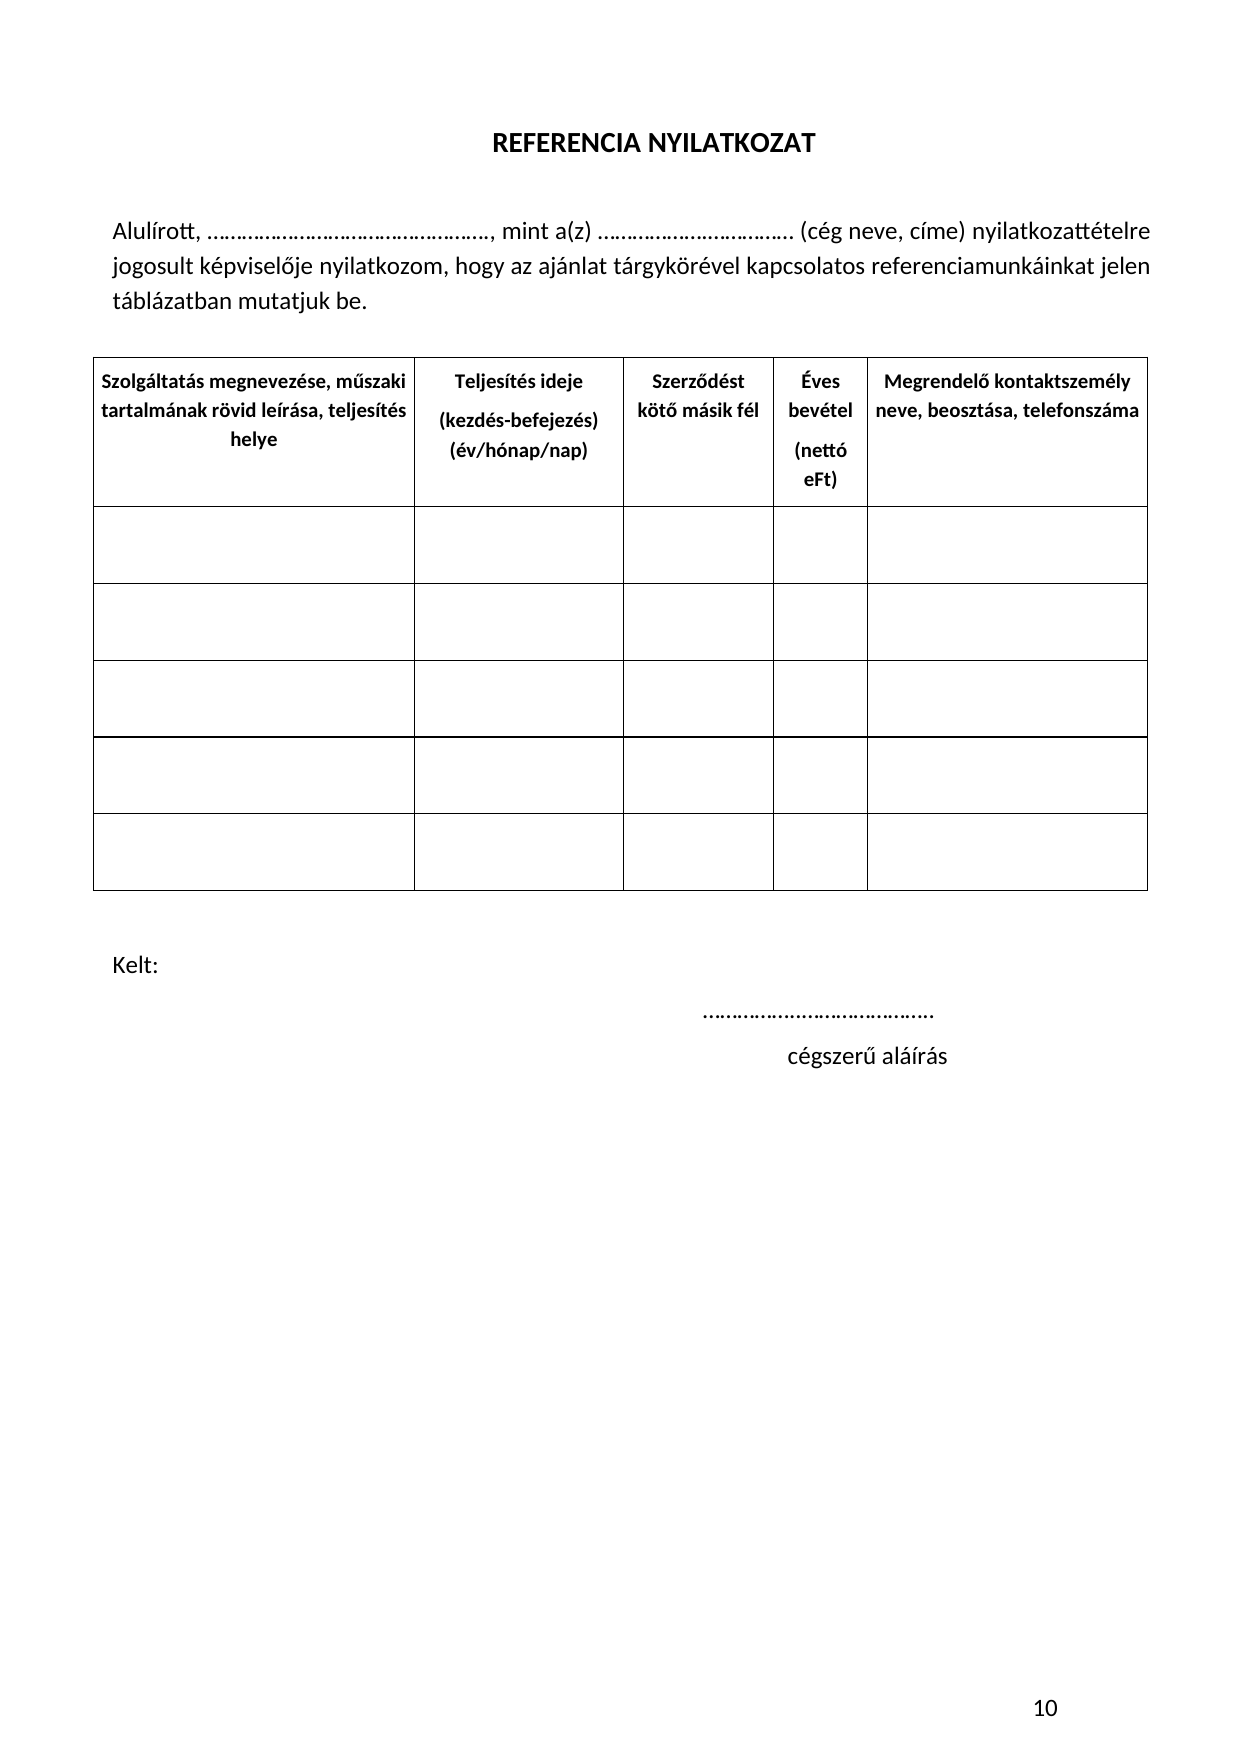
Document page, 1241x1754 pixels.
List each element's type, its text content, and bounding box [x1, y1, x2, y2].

table_cell [94, 507, 414, 583]
table_cell [774, 584, 867, 659]
table_cell [624, 507, 773, 583]
text Kelt: [112, 949, 1152, 979]
table_header Szerződést kötő másik fél [624, 358, 773, 506]
table_cell [94, 584, 414, 659]
table_cell [94, 814, 414, 890]
table_cell [774, 661, 867, 736]
table_cell [624, 814, 773, 890]
table_cell [94, 738, 414, 813]
subtitle REFERENCIA NYILATKOZAT [131, 124, 1177, 160]
table_cell [774, 507, 867, 583]
table_cell [415, 507, 623, 583]
table_cell [624, 738, 773, 813]
text Alulírott, …………………………………………., mint a(z) ……………….…………… (cég neve, címe) nyilatkozattételre jogosult képviselője nyilatkozom, hogy az ajánlat tárgykörével kapcsolatos referenciamunkáinkat jelen táblázatban mutatjuk be. [112, 215, 1152, 316]
table_cell [868, 738, 1147, 813]
table_cell [94, 661, 414, 736]
text cégszerű aláírás [112, 1040, 1152, 1070]
table_cell [774, 738, 867, 813]
table_header Szolgáltatás megnevezése, műszaki tartalmának rövid leírása, teljesítés helye [94, 358, 414, 506]
table_cell [868, 507, 1147, 583]
table_cell [624, 584, 773, 659]
table_cell [415, 661, 623, 736]
table_cell [624, 661, 773, 736]
table_cell [415, 814, 623, 890]
table_cell [415, 738, 623, 813]
table_header Éves bevétel (nettó eFt) [774, 358, 867, 506]
table_header Megrendelő kontaktszemély neve, beosztása, telefonszáma [868, 358, 1147, 506]
table_cell [415, 584, 623, 659]
table_header Teljesítés ideje (kezdés-befejezés) (év/hónap/nap) [415, 358, 623, 506]
table_cell [774, 814, 867, 890]
table_cell [868, 814, 1147, 890]
text ……………..………………….. [629, 994, 1152, 1025]
table_cell [868, 661, 1147, 736]
table_cell [868, 584, 1147, 659]
